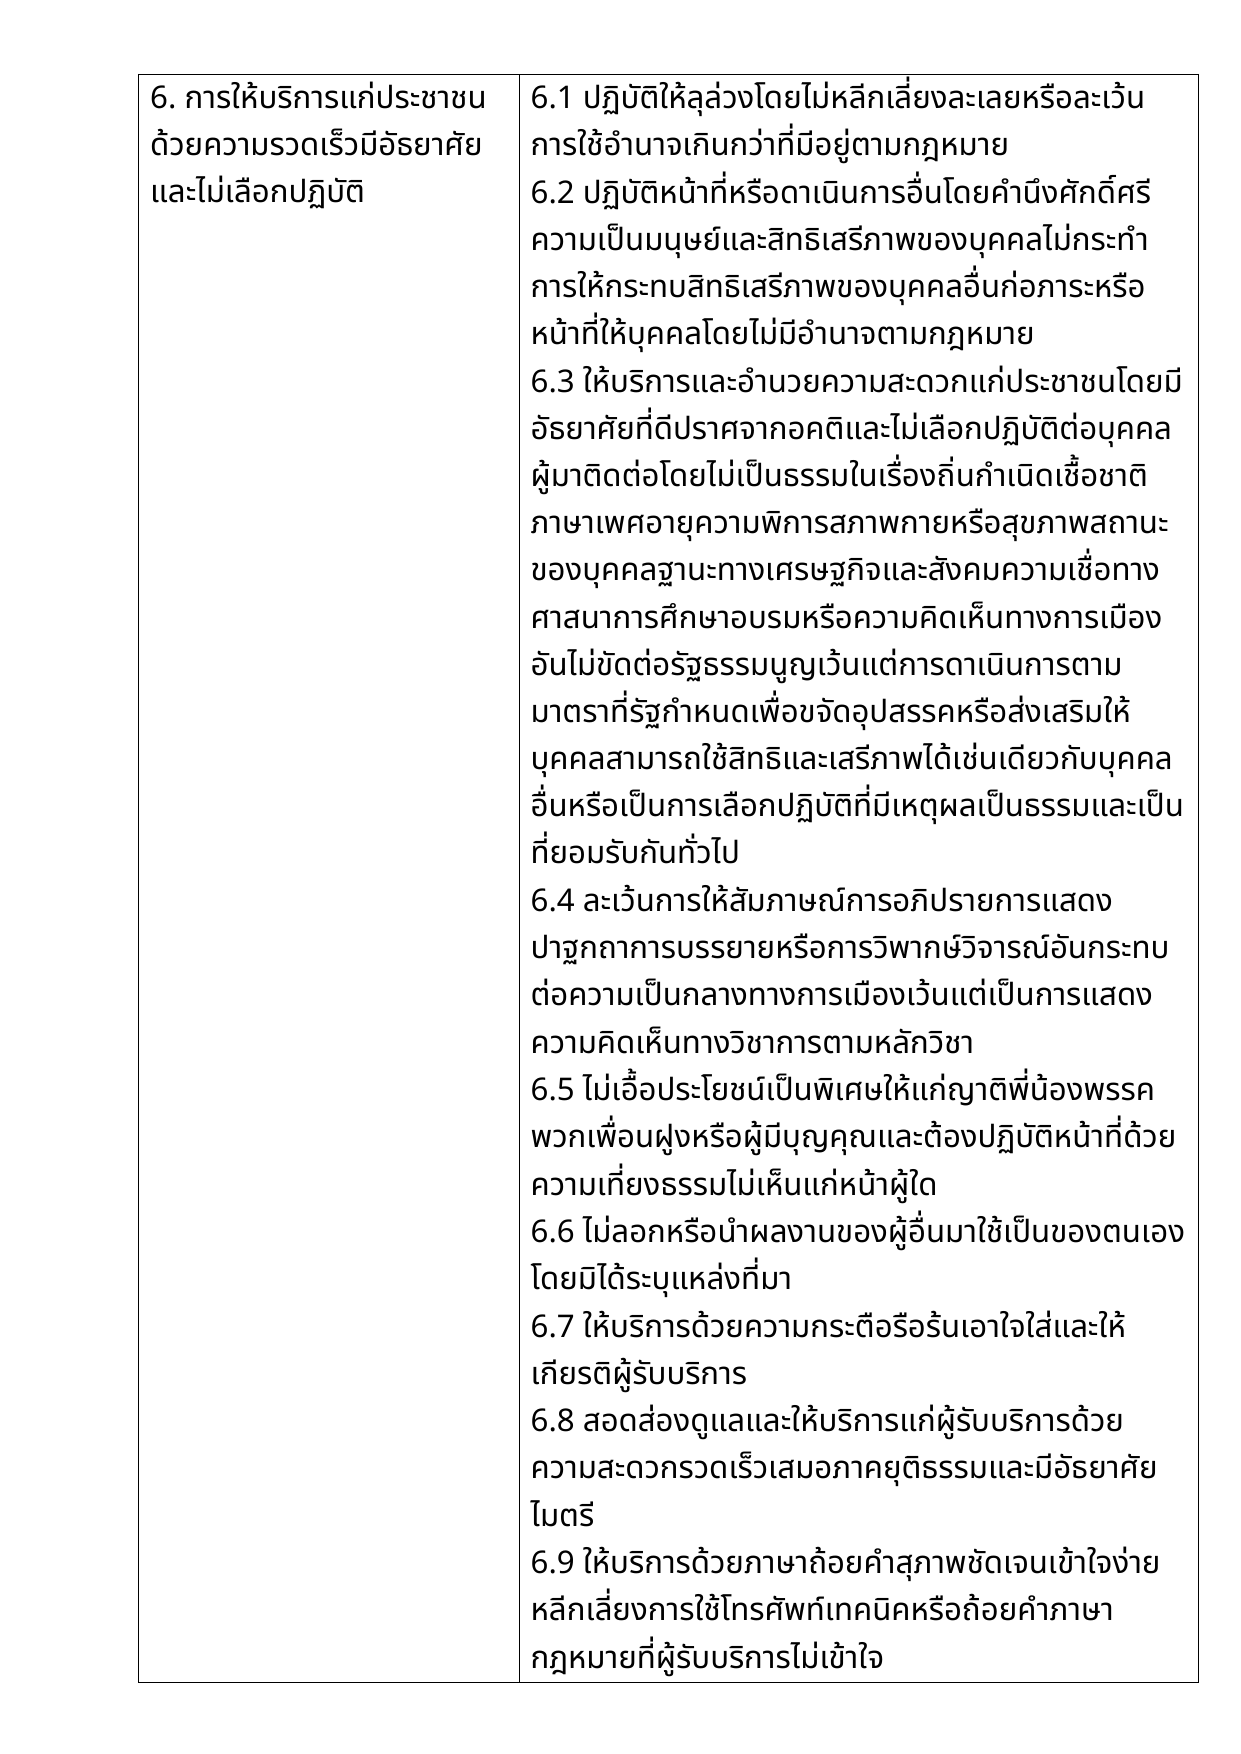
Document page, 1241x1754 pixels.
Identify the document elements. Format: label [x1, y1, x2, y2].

table_cell [139, 75, 519, 1682]
table_cell [520, 75, 1198, 1682]
